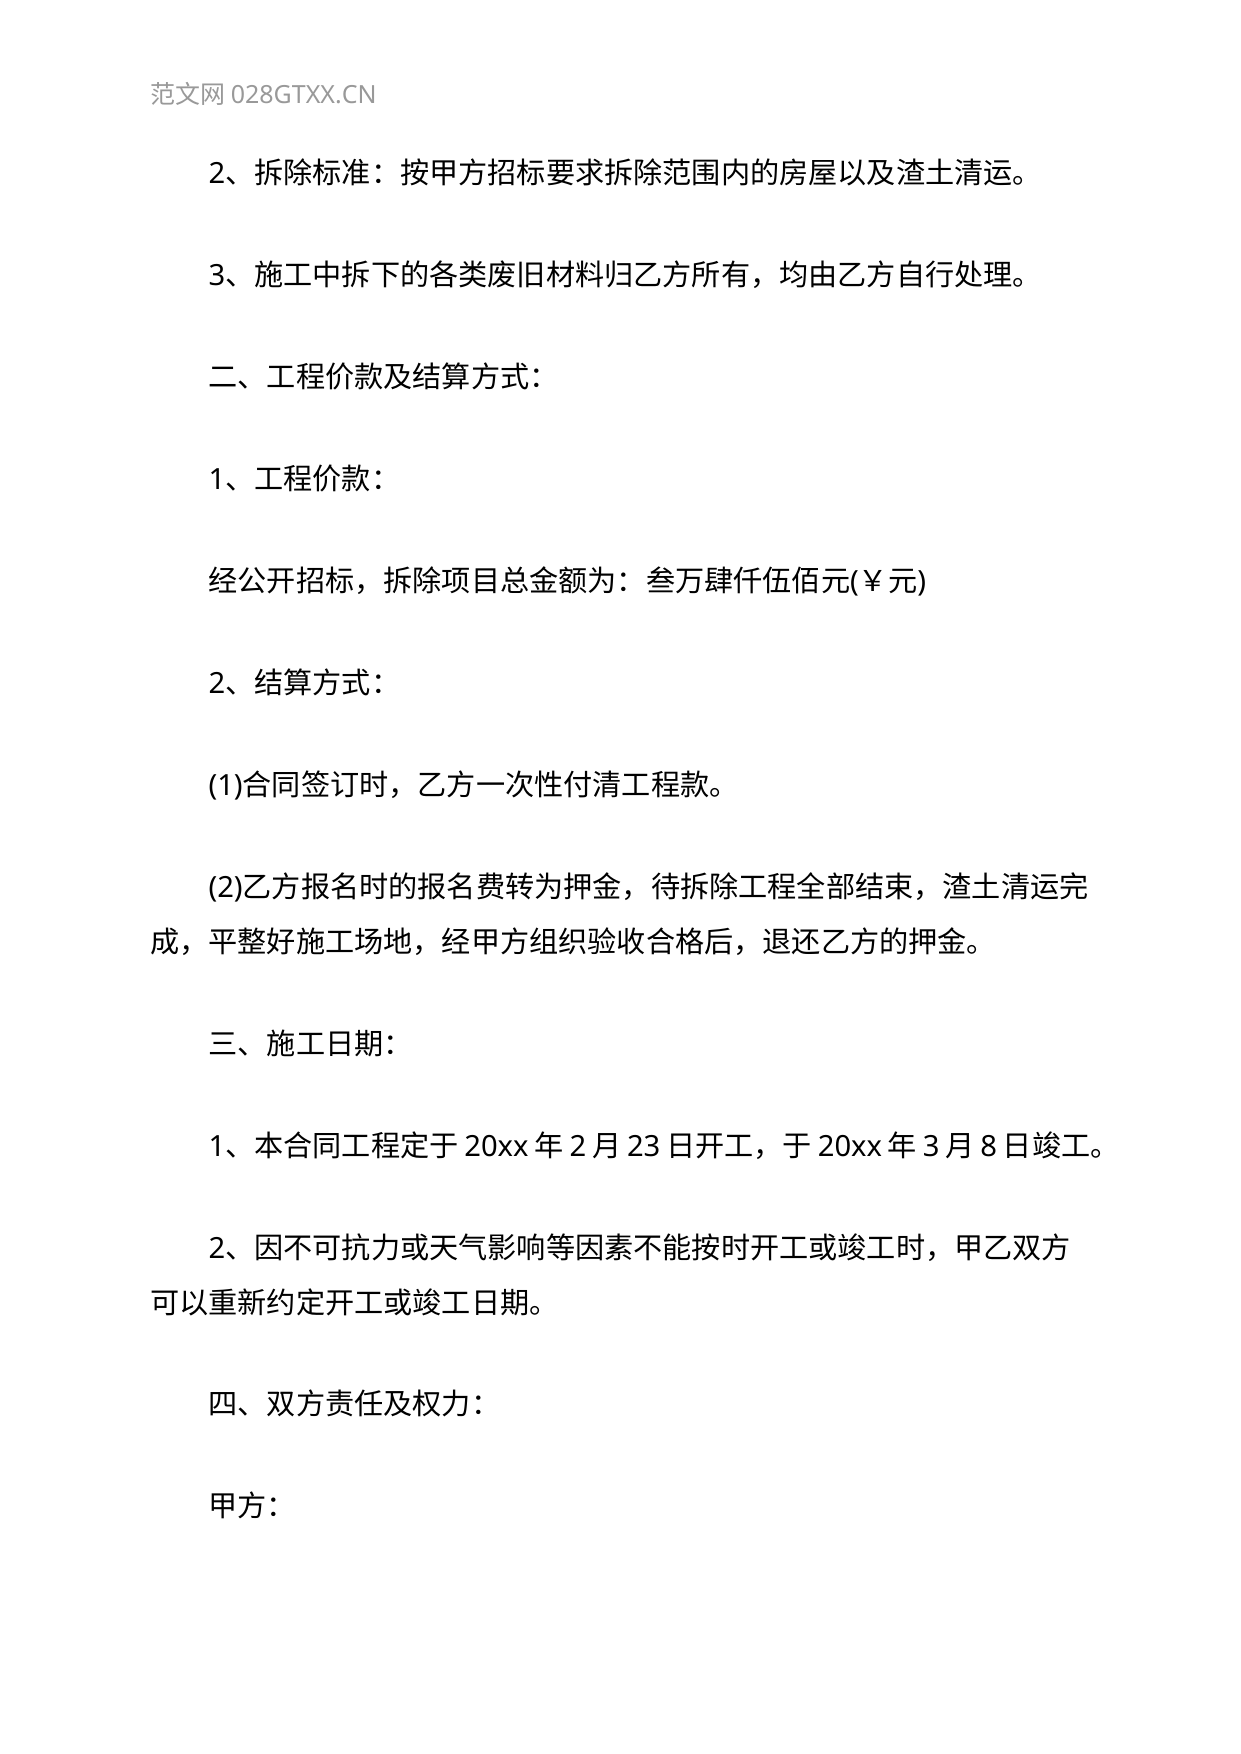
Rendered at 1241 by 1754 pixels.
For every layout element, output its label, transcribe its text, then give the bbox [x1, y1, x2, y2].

text 四、双方责任及权力： [150, 1381, 1090, 1423]
text 1、本合同工程定于20xx年2月23日开工，于20xx年3月8日竣工。 [150, 1122, 1090, 1164]
text 2、结算方式： [150, 660, 1090, 702]
text 3、施工中拆下的各类废旧材料归乙方所有，均由乙方自行处理。 [150, 252, 1090, 294]
text 三、施工日期： [150, 1020, 1090, 1063]
text 1、工程价款： [150, 456, 1090, 498]
text 经公开招标，拆除项目总金额为：叁万肆仟伍佰元(￥元) [150, 558, 1090, 600]
text 2、拆除标准：按甲方招标要求拆除范围内的房屋以及渣土清运。 [150, 150, 1090, 192]
text 2、因不可抗力或天气影响等因素不能按时开工或竣工时，甲乙双方可以重新约定开工或竣工日期。 [150, 1224, 1090, 1321]
text 二、工程价款及结算方式： [150, 354, 1090, 396]
text (1)合同签订时，乙方一次性付清工程款。 [150, 762, 1090, 804]
text (2)乙方报名时的报名费转为押金，待拆除工程全部结束，渣土清运完成，平整好施工场地，经甲方组织验收合格后，退还乙方的押金。 [150, 864, 1090, 961]
text 甲方： [150, 1483, 1090, 1525]
